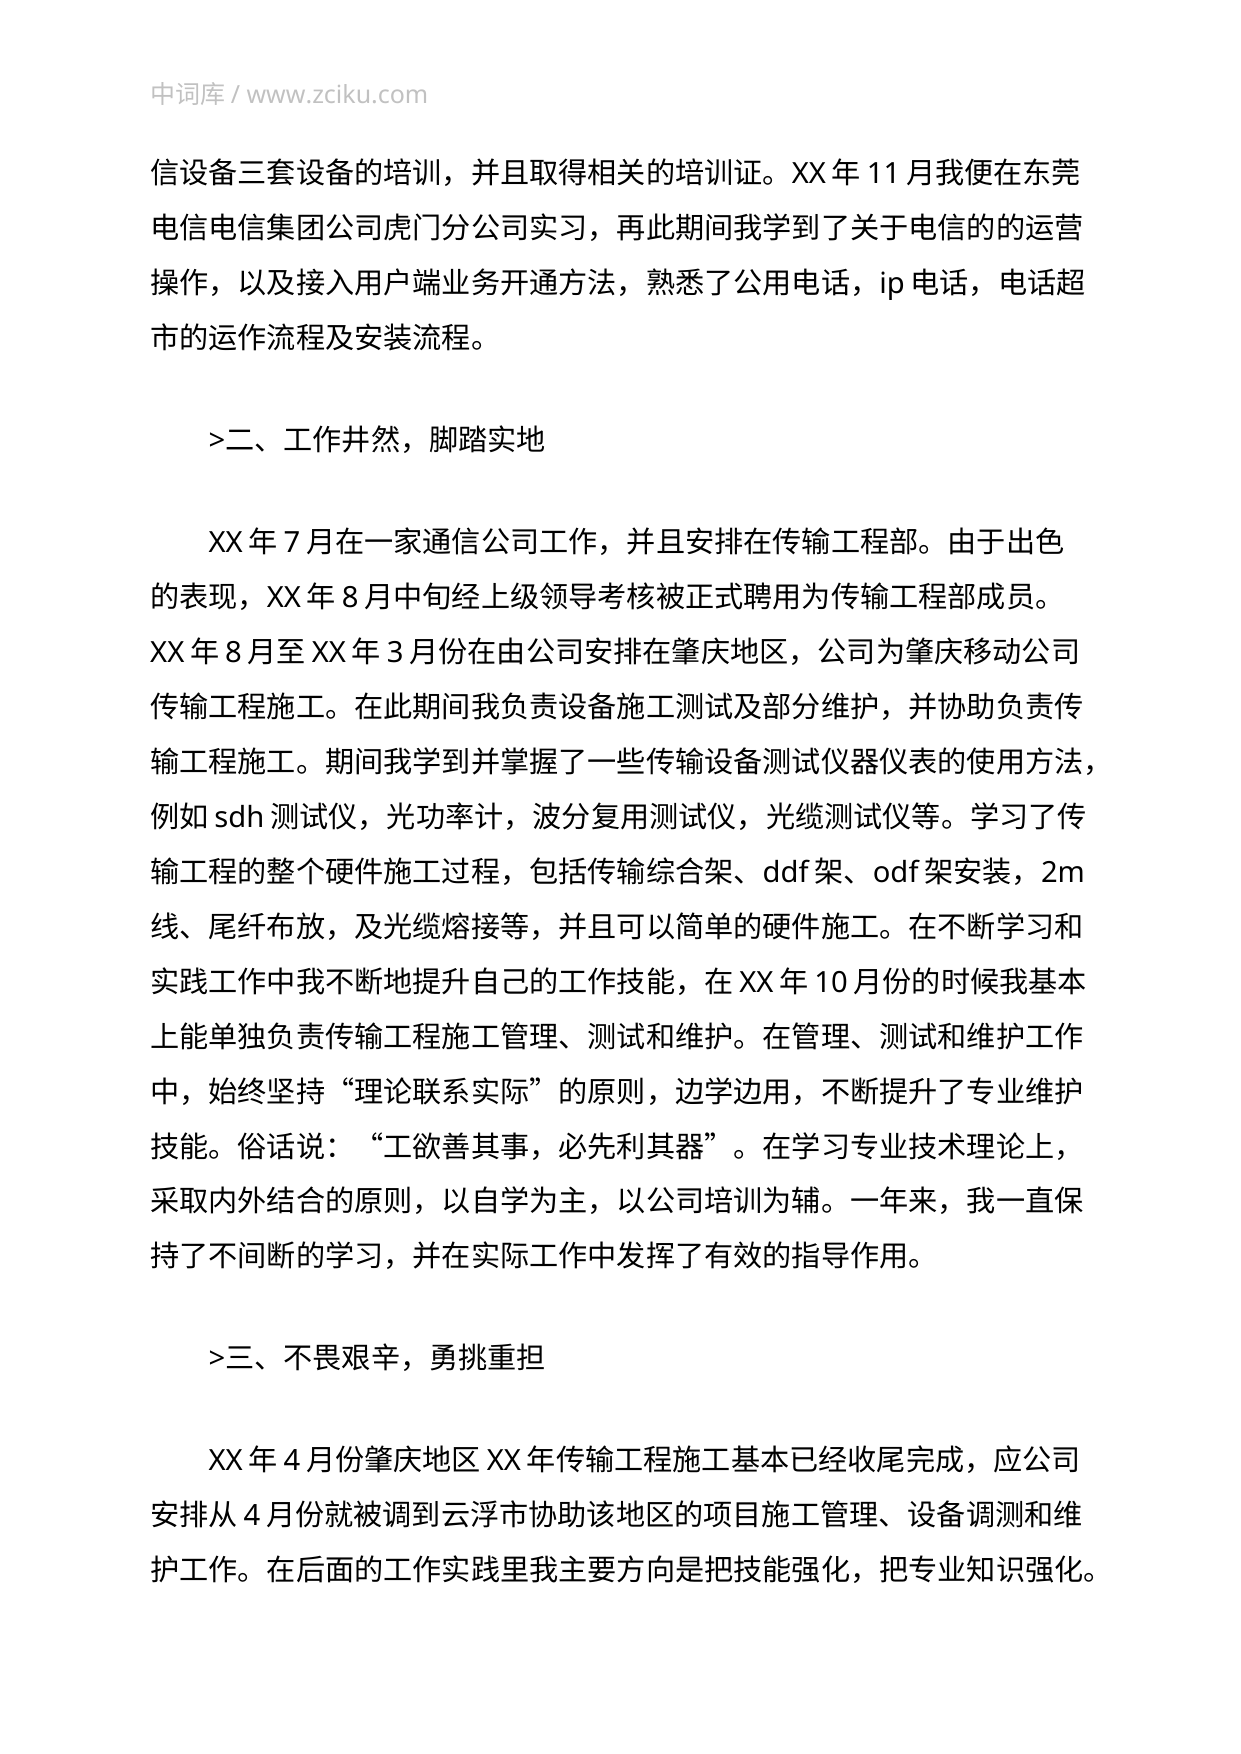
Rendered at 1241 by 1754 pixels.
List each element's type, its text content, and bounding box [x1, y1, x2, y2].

text >二、工作井然，脚踏实地 [150, 417, 1090, 459]
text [150, 1437, 1090, 1589]
text XX年7月在一家通信公司工作，并且安排在传输工程部。由于出色的表现，XX年8月中旬经上级领导考核被正式聘用为传输工程部成员。XX年8月至XX年3月份在由公司安排在肇庆地区，公司为肇庆移动公司传输工程施工。在此期间我负责设备施工测试及部分维护，并协助负责传输工程施工。期间我学到并掌握了一些传输设备测试仪器仪表的使用方法，例如sdh测试仪，光功率计，波分复用测试仪，光缆测试仪等。学习了传输工程的整个硬件施工过程，包括传输综合架、ddf架、odf架安装，2m线、尾纤布放，及光缆熔接等，并且可以简单的硬件施工。在不断学习和实践工作中我不断地提升自己的工作技能，在XX年10月份的时候我基本上能单独负责传输工程施工管理、测试和维护。在管理、测试和维护工作中，始终坚持“理论联系实际”的原则，边学边用，不断提升了专业维护技能。俗话说：“工欲善其事，必先利其器”。在学习专业技术理论上，采取内外结合的原则，以自学为主，以公司培训为辅。一年来，我一直保持了不间断的学习，并在实际工作中发挥了有效的指导作用。 [150, 519, 1090, 1275]
text >三、不畏艰辛，勇挑重担 [150, 1335, 1090, 1377]
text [150, 150, 1090, 357]
